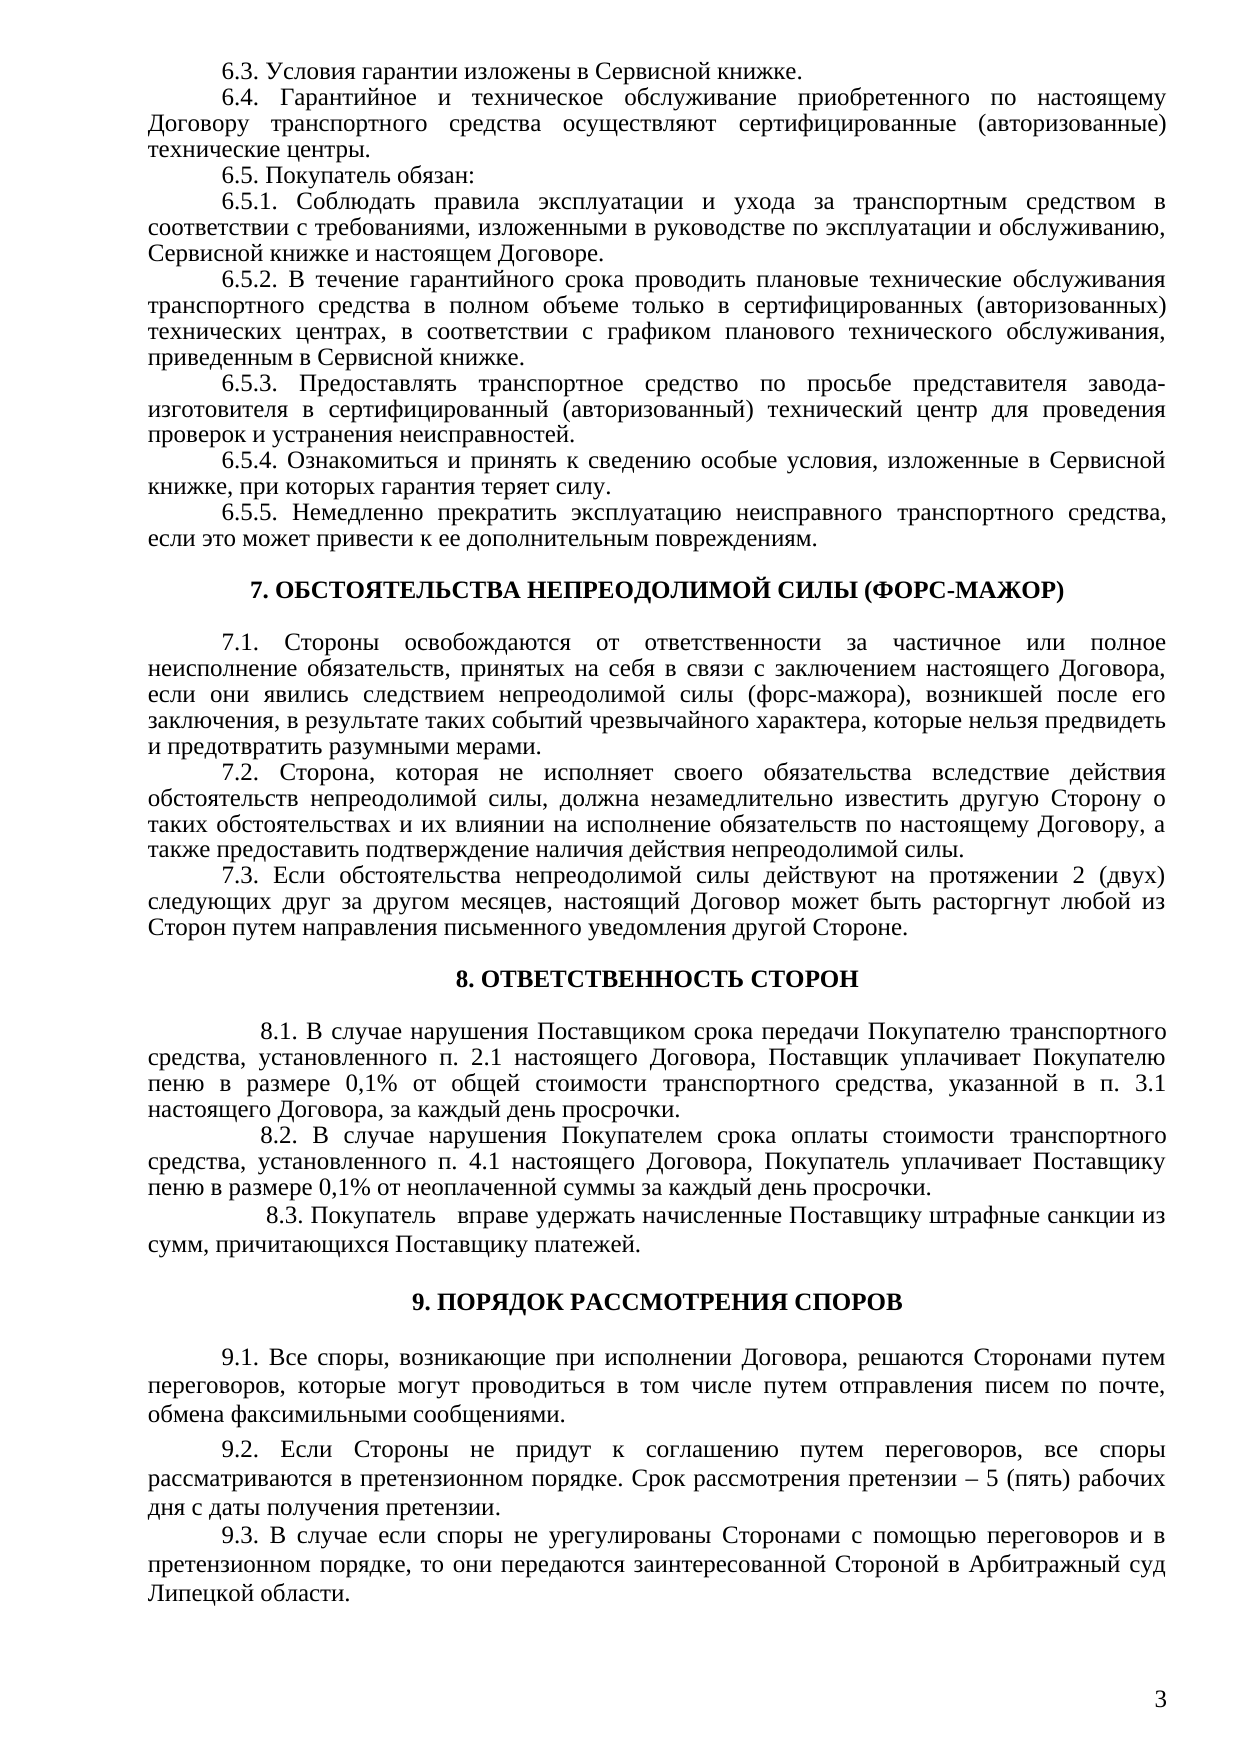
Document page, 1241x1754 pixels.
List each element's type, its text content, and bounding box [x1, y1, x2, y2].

text 6.5.2. В течение гарантийного срока проводить плановые технические обслуживания транспортного средства в полном объеме только в сертифицированных (авторизованных) технических центрах, в соответствии с графиком планового технического обслуживания, приведенным в Сервисной книжке. [148, 267, 1167, 370]
text 6.5. Покупатель обязан: [148, 163, 1167, 189]
text 6.5.4. Ознакомиться и принять к сведению особые условия, изложенные в Сервисной книжке, при которых гарантия теряет силу. [148, 448, 1167, 500]
text 7. ОБСТОЯТЕЛЬСТВА НЕПРЕОДОЛИМОЙ СИЛЫ (ФОРС-МАЖОР) [148, 578, 1167, 604]
text 9.3. В случае если споры не урегулированы Сторонами с помощью переговоров и в претензионном порядке, то они передаются заинтересованной Стороной в Арбитражный суд Липецкой области. [148, 1521, 1167, 1607]
text 9. ПОРЯДОК РАССМОТРЕНИЯ СПОРОВ [148, 1290, 1167, 1316]
text 7.1. Стороны освобождаются от ответственности за частичное или полное неисполнение обязательств, принятых на себя в связи с заключением настоящего Договора, если они явились следствием непреодолимой силы (форс-мажора), возникшей после его заключения, в результате таких событий чрезвычайного характера, которые нельзя предвидеть и предотвратить разумными мерами. [148, 630, 1167, 759]
text 6.4. Гарантийное и техническое обслуживание приобретенного по настоящему Договору транспортного средства осуществляют сертифицированные (авторизованные) технические центры. [148, 85, 1167, 163]
text 6.3. Условия гарантии изложены в Сервисной книжке. [148, 59, 1167, 85]
text 8.3. Покупатель вправе удержать начисленные Поставщику штрафные санкции из сумм, причитающихся Поставщику платежей. [148, 1200, 1167, 1258]
text 6.5.3. Предоставлять транспортное средство по просьбе представителя завода-изготовителя в сертифицированный (авторизованный) технический центр для проведения проверок и устранения неисправностей. [148, 370, 1167, 448]
text 9.1. Все споры, возникающие при исполнении Договора, решаются Сторонами путем переговоров, которые могут проводиться в том числе путем отправления писем по почте, обмена факсимильными сообщениями. [148, 1342, 1167, 1428]
text 7.3. Если обстоятельства непреодолимой силы действуют на протяжении 2 (двух) следующих друг за другом месяцев, настоящий Договор может быть расторгнут любой из Сторон путем направления письменного уведомления другой Стороне. [148, 863, 1167, 941]
text 6.5.1. Соблюдать правила эксплуатации и ухода за транспортным средством в соответствии с требованиями, изложенными в руководстве по эксплуатации и обслуживанию, Сервисной книжке и настоящем Договоре. [148, 189, 1167, 267]
text 6.5.5. Немедленно прекратить эксплуатацию неисправного транспортного средства, если это может привести к ее дополнительным повреждениям. [148, 500, 1167, 552]
text 9.2. Если Стороны не придут к соглашению путем переговоров, все споры рассматриваются в претензионном порядке. Срок рассмотрения претензии – 5 (пять) рабочих дня с даты получения претензии. [148, 1434, 1167, 1521]
text 8.1. В случае нарушения Поставщиком срока передачи Покупателю транспортного средства, установленного п. 2.1 настоящего Договора, Поставщик уплачивает Покупателю пеню в размере 0,1% от общей стоимости транспортного средства, указанной в п. 3.1 настоящего Договора, за каждый день просрочки. [148, 1019, 1167, 1122]
text 8.2. В случае нарушения Покупателем срока оплаты стоимости транспортного средства, установленного п. 4.1 настоящего Договора, Покупатель уплачивает Поставщику пеню в размере 0,1% от неоплаченной суммы за каждый день просрочки. [148, 1122, 1167, 1200]
text 7.2. Сторона, которая не исполняет своего обязательства вследствие действия обстоятельств непреодолимой силы, должна незамедлительно известить другую Сторону о таких обстоятельствах и их влиянии на исполнение обязательств по настоящему Договору, а также предоставить подтверждение наличия действия непреодолимой силы. [148, 759, 1167, 863]
text 8. ОТВЕТСТВЕННОСТЬ СТОРОН [148, 967, 1167, 993]
